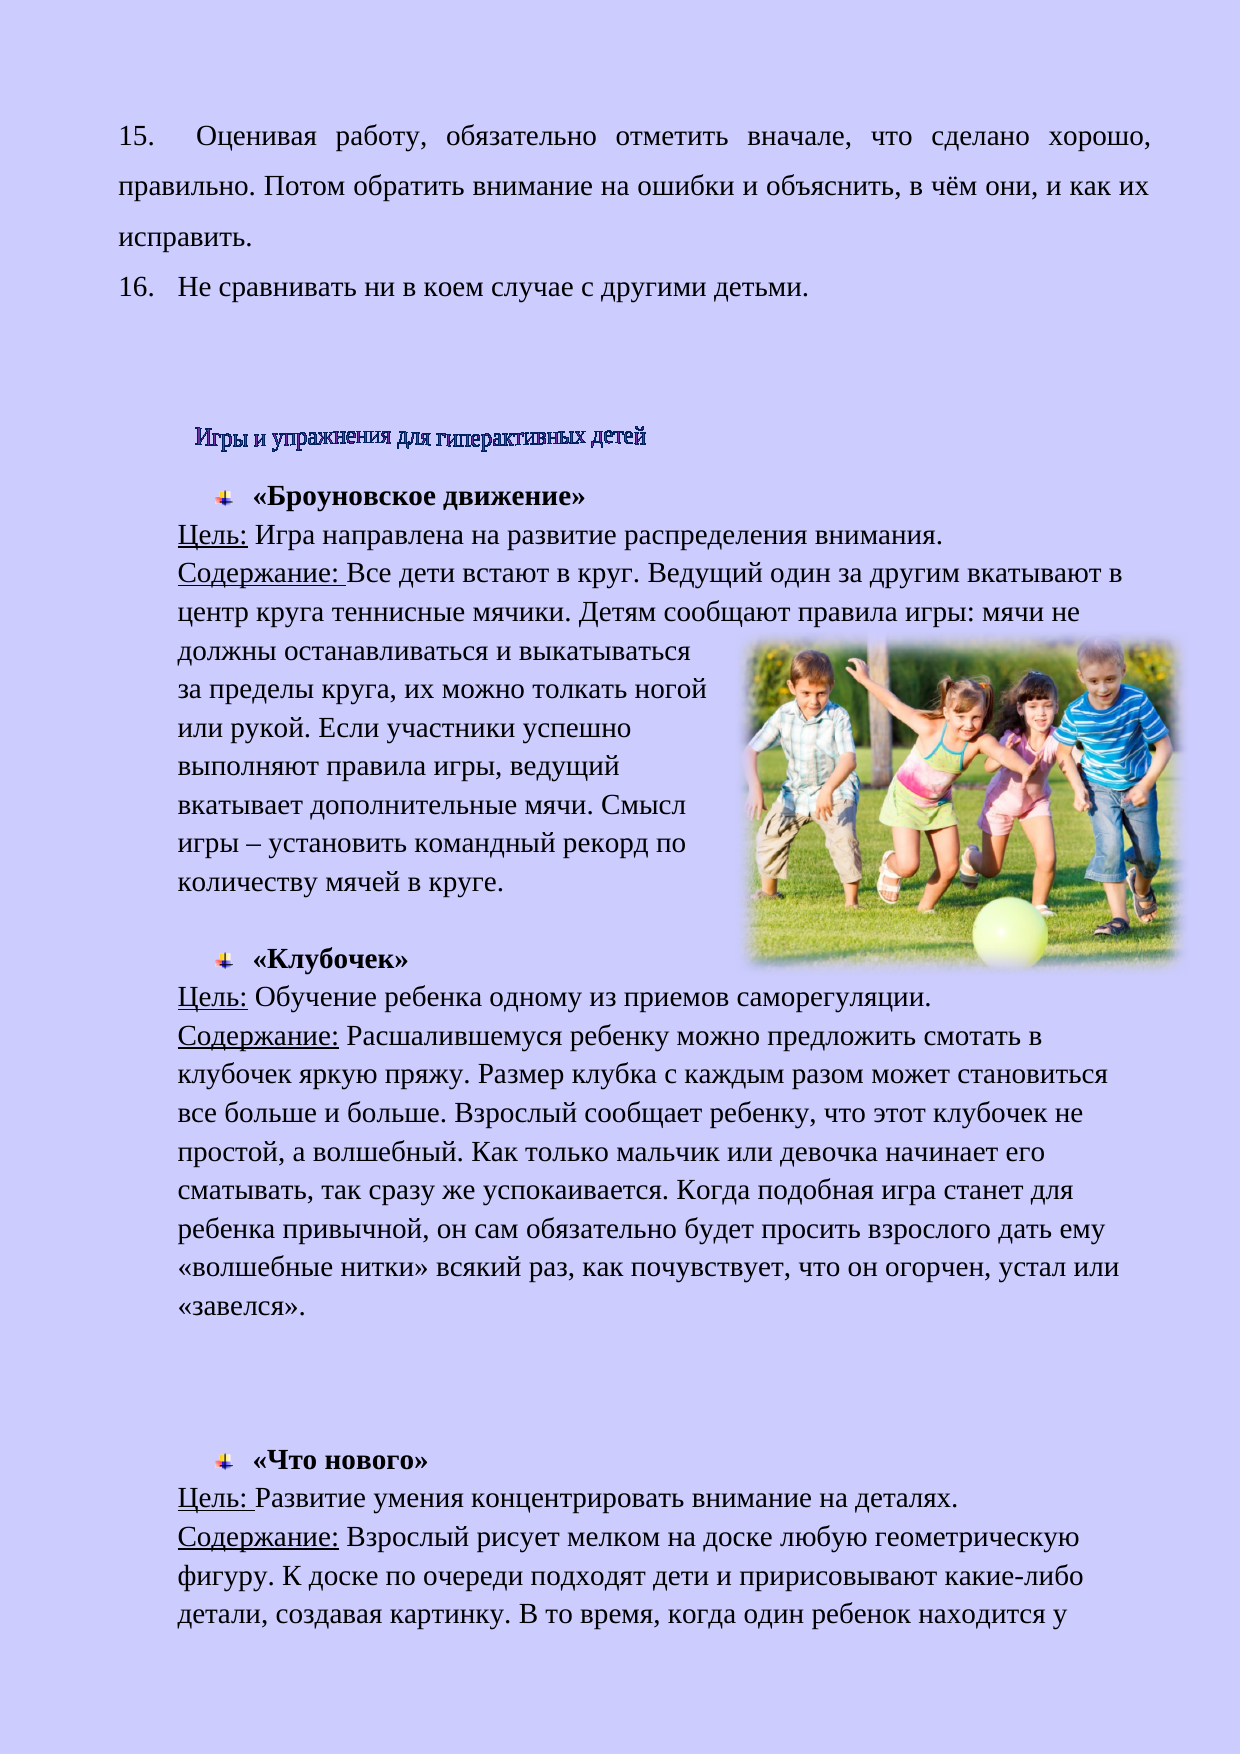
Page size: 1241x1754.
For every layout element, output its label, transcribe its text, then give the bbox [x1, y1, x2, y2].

list Не сравнивать ни в коем случае с другими детьми. [118, 269, 1152, 303]
text Цель: Обучение ребенка одному из приемов саморегуляции. [177, 979, 1152, 1013]
picture [215, 951, 233, 969]
picture [215, 1452, 233, 1470]
picture [762, 657, 1162, 950]
list «Броуновское движение» [215, 478, 1152, 512]
text Содержание: Все дети встают в круг. Ведущий один за другим вкатывают в центр круга теннисные мячики. Детям сообщают правила игры: мячи не должны останавливаться и выкатываться за пределы круга, их можно толкать ногой или рукой. Если участники успешно выполняют правила игры, ведущий вкатывает дополнительные мячи. Смысл игры – установить командный рекорд по количеству мячей в круге. [177, 556, 1152, 897]
text Содержание: Расшалившемуся ребенку можно предложить смотать в клубочек яркую пряжу. Размер клубка с каждым разом может становиться все больше и больше. Взрослый сообщает ребенку, что этот клубочек не простой, а волшебный. Как только мальчик или девочка начинает его сматывать, так сразу же успокаивается. Когда подобная игра станет для ребенка привычной, он сам обязательно будет просить взрослого дать ему «волшебные нитки» всякий раз, как почувствует, что он огорчен, устал или «завелся». [177, 1018, 1152, 1321]
list Оценивая работу, обязательно отметить вначале, что сделано хорошо, правильно. Потом обратить внимание на ошибки и объяснить, в чём они, и как их исправить. [118, 118, 1152, 252]
text Цель: Развитие умения концентрировать внимание на деталях. [177, 1481, 1152, 1514]
list «Клубочек» [215, 941, 1152, 974]
list «Что нового» [215, 1442, 1152, 1476]
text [177, 1519, 1152, 1630]
picture [215, 489, 233, 506]
text Цель: Игра направлена на развитие распределения внимания. [177, 517, 1152, 551]
